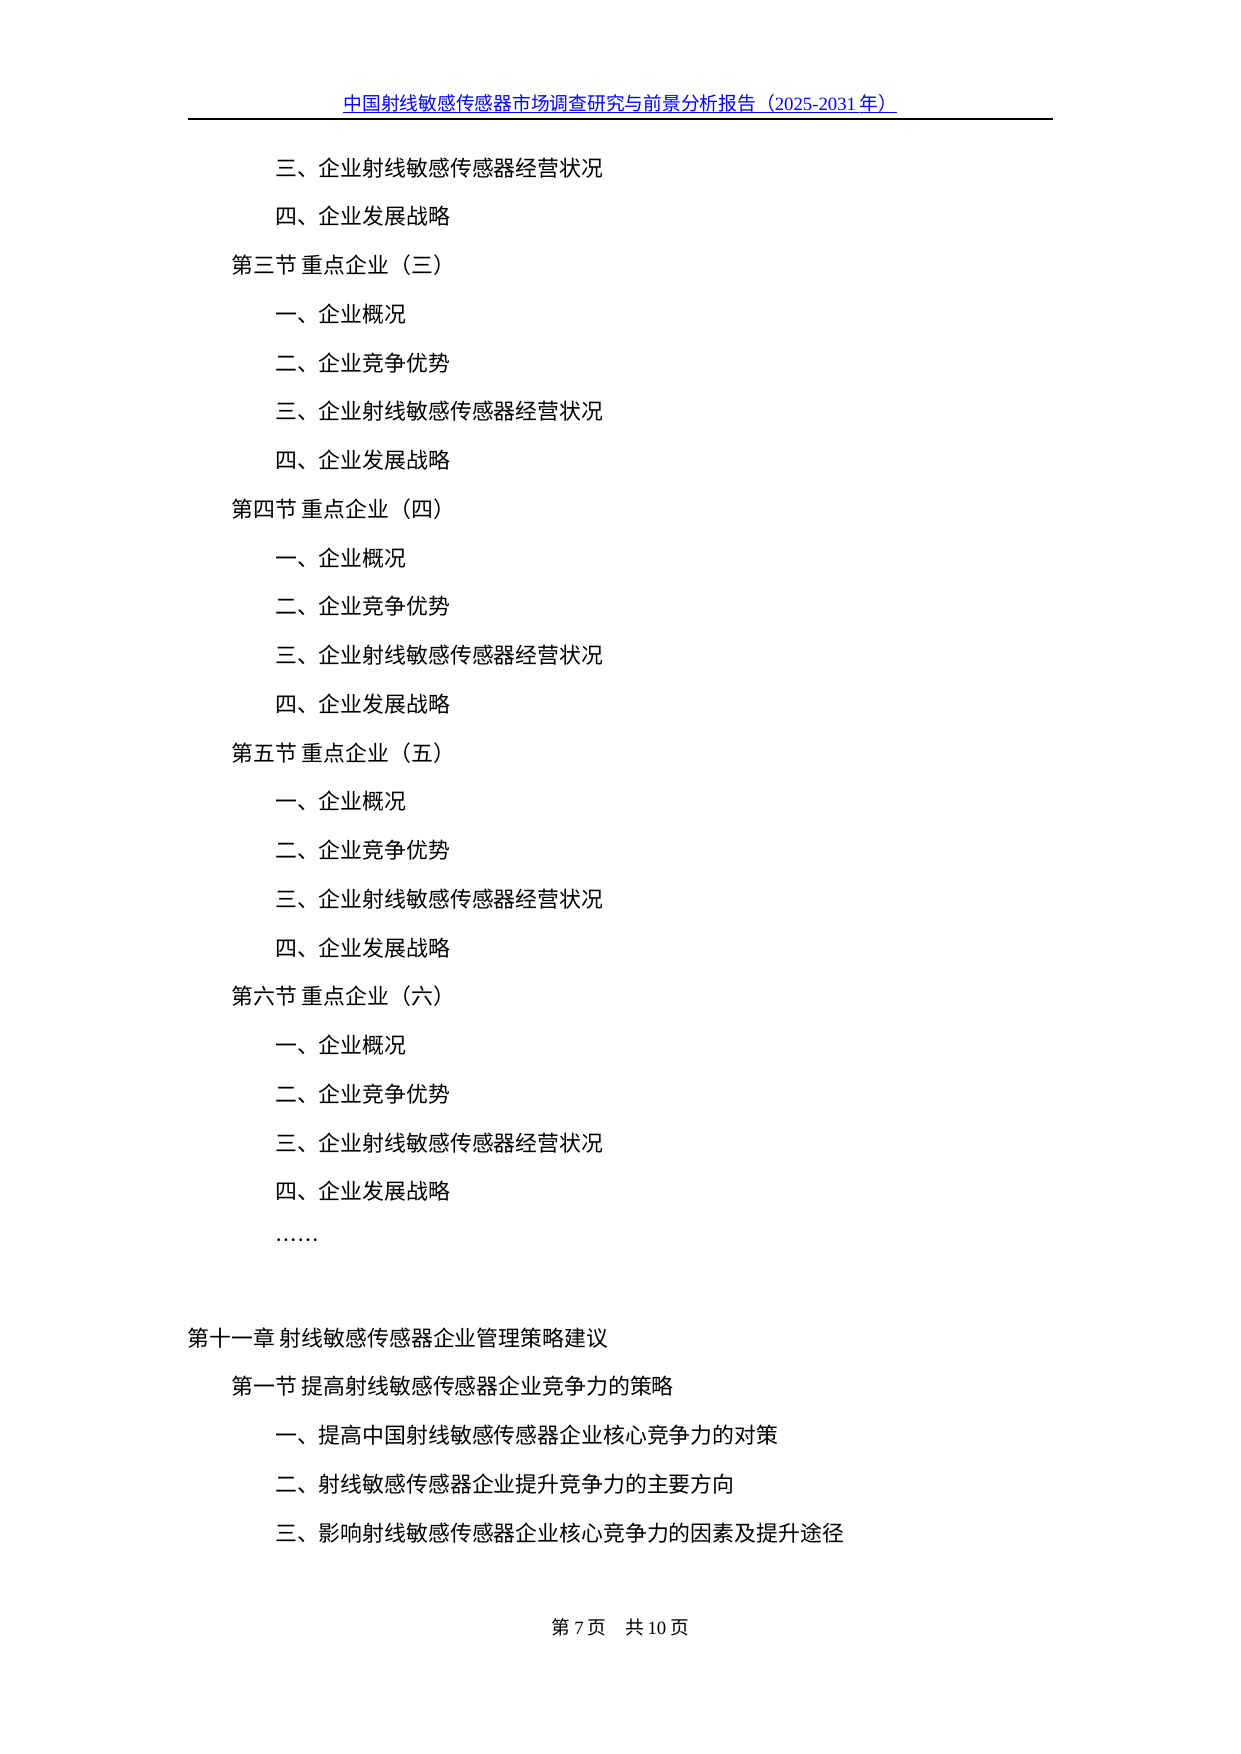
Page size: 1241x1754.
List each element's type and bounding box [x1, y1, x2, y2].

text [187, 150, 1053, 1548]
